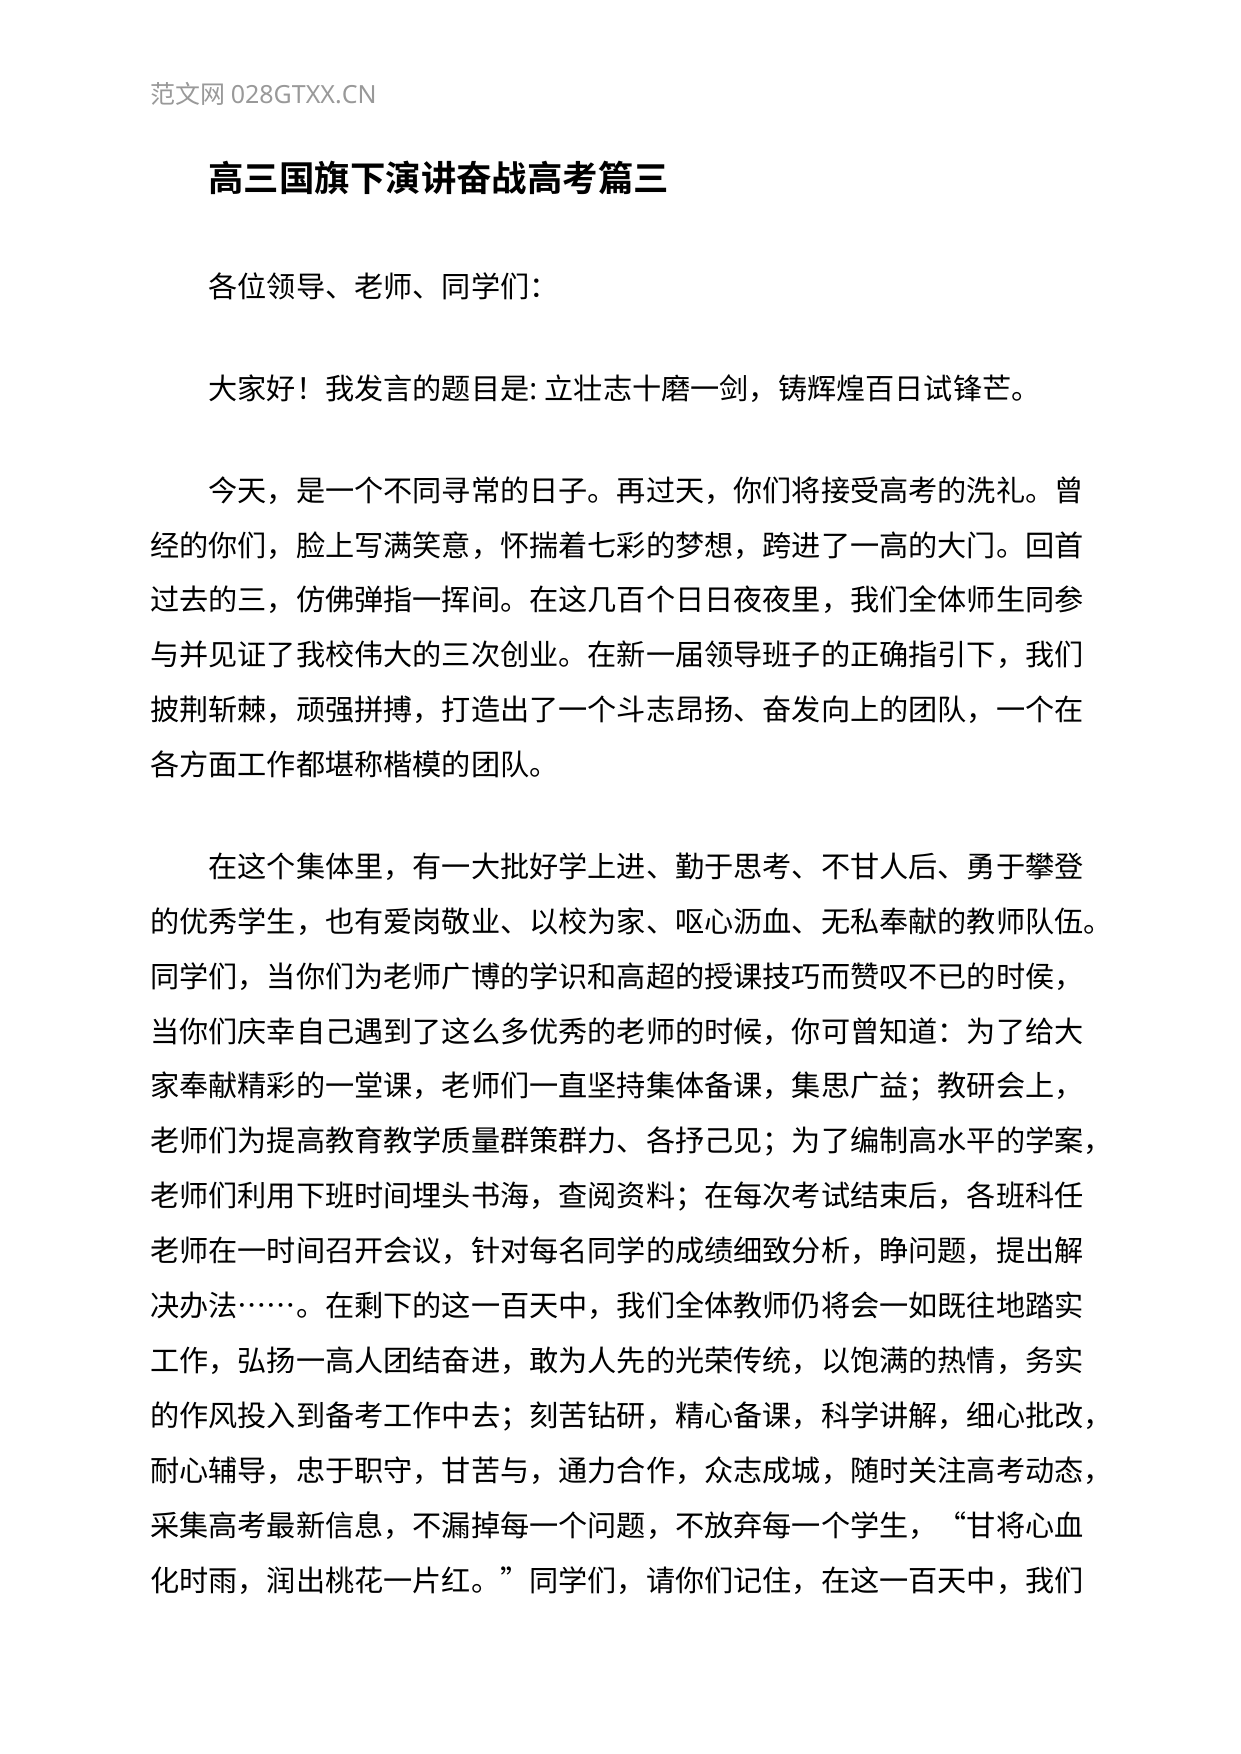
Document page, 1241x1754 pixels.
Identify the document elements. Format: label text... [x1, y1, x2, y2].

text 大家好！我发言的题目是: 立壮志十磨一剑，铸辉煌百日试锋芒。 [150, 365, 1090, 408]
text 今天，是一个不同寻常的日子。再过天，你们将接受高考的洗礼。曾经的你们，脸上写满笑意，怀揣着七彩的梦想，跨进了一高的大门。回首过去的三，仿佛弹指一挥间。在这几百个日日夜夜里，我们全体师生同参与并见证了我校伟大的三次创业。在新一届领导班子的正确指引下，我们披荆斩棘，顽强拼搏，打造出了一个斗志昂扬、奋发向上的团队，一个在各方面工作都堪称楷模的团队。 [150, 467, 1090, 784]
text 各位领导、老师、同学们： [150, 263, 1090, 306]
text 高三国旗下演讲奋战高考篇三 [150, 150, 1090, 201]
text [150, 843, 1090, 1599]
